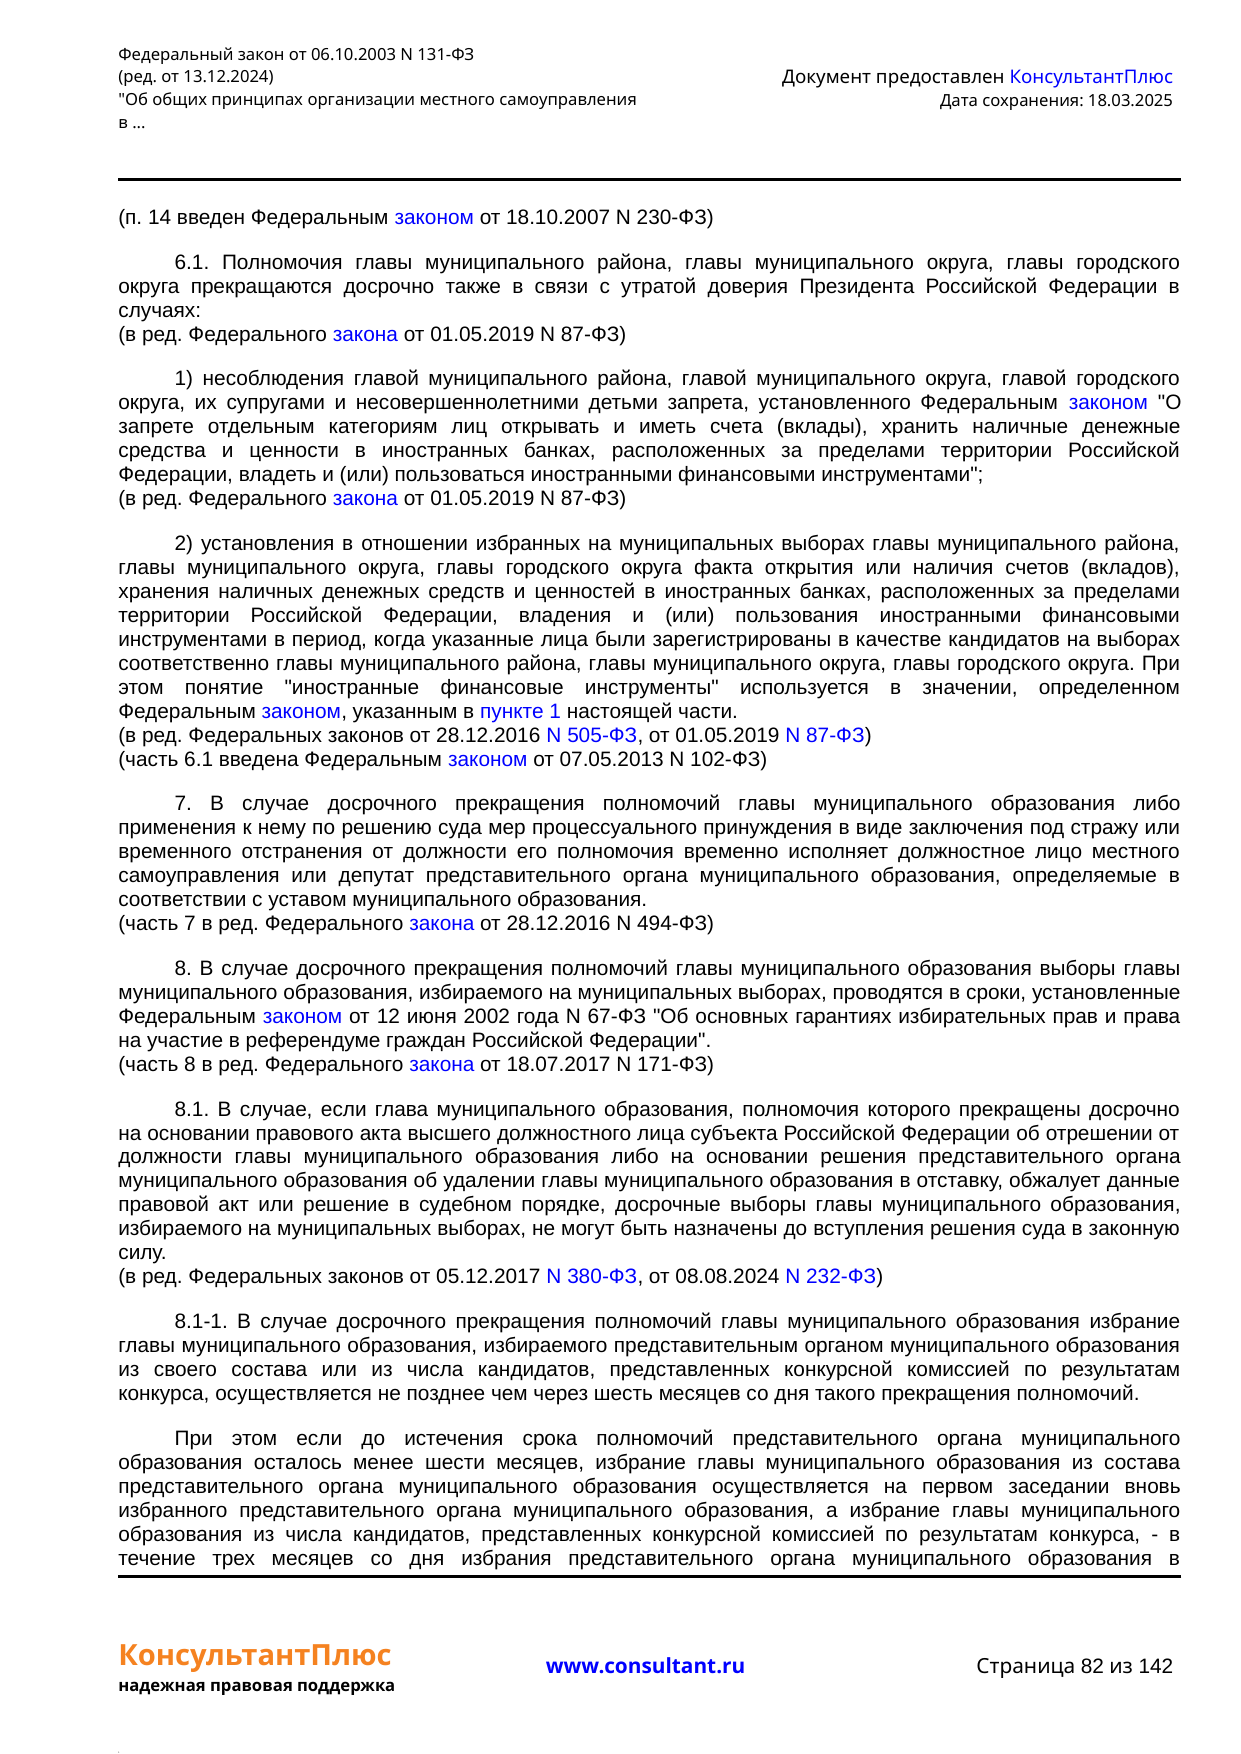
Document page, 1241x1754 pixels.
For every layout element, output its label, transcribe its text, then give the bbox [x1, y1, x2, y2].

text (в ред. Федерального закона от 01.05.2019 N 87-ФЗ) [118, 486, 1181, 510]
text 1) несоблюдения главой муниципального района, главой муниципального округа, главой городского округа, их супругами и несовершеннолетними детьми запрета, установленного Федеральным законом "О запрете отдельным категориям лиц открывать и иметь счета (вклады), хранить наличные денежные средства и ценности в иностранных банках, расположенных за пределами территории Российской Федерации, владеть и (или) пользоваться иностранными финансовыми инструментами"; [118, 366, 1181, 486]
text (в ред. Федеральных законов от 28.12.2016 N 505-ФЗ, от 01.05.2019 N 87-ФЗ) [118, 722, 1181, 746]
text (часть 8 в ред. Федерального закона от 18.07.2017 N 171-ФЗ) [118, 1052, 1181, 1076]
text 8.1-1. В случае досрочного прекращения полномочий главы муниципального образования избрание главы муниципального образования, избираемого представительным органом муниципального образования из своего состава или из числа кандидатов, представленных конкурсной комиссией по результатам конкурса, осуществляется не позднее чем через шесть месяцев со дня такого прекращения полномочий. [118, 1309, 1181, 1405]
text (п. 14 введен Федеральным законом от 18.10.2007 N 230-ФЗ) [118, 205, 1181, 229]
text (в ред. Федерального закона от 01.05.2019 N 87-ФЗ) [118, 321, 1181, 345]
text 6.1. Полномочия главы муниципального района, главы муниципального округа, главы городского округа прекращаются досрочно также в связи с утратой доверия Президента Российской Федерации в случаях: [118, 249, 1181, 321]
text 8.1. В случае, если глава муниципального образования, полномочия которого прекращены досрочно на основании правового акта высшего должностного лица субъекта Российской Федерации об отрешении от должности главы муниципального образования либо на основании решения представительного органа муниципального образования об удалении главы муниципального образования в отставку, обжалует данные правовой акт или решение в судебном порядке, досрочные выборы главы муниципального образования, избираемого на муниципальных выборах, не могут быть назначены до вступления решения суда в законную силу. [118, 1096, 1181, 1264]
text 2) установления в отношении избранных на муниципальных выборах главы муниципального района, главы муниципального округа, главы городского округа факта открытия или наличия счетов (вкладов), хранения наличных денежных средств и ценностей в иностранных банках, расположенных за пределами территории Российской Федерации, владения и (или) пользования иностранными финансовыми инструментами в период, когда указанные лица были зарегистрированы в качестве кандидатов на выборах соответственно главы муниципального района, главы муниципального округа, главы городского округа. При этом понятие "иностранные финансовые инструменты" используется в значении, определенном Федеральным законом, указанным в пункте 1 настоящей части. [118, 531, 1181, 722]
text (часть 7 в ред. Федерального закона от 28.12.2016 N 494-ФЗ) [118, 911, 1181, 935]
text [118, 1426, 1181, 1569]
text (часть 6.1 введена Федеральным законом от 07.05.2013 N 102-ФЗ) [118, 746, 1181, 770]
text 8. В случае досрочного прекращения полномочий главы муниципального образования выборы главы муниципального образования, избираемого на муниципальных выборах, проводятся в сроки, установленные Федеральным законом от 12 июня 2002 года N 67-ФЗ "Об основных гарантиях избирательных прав и права на участие в референдуме граждан Российской Федерации". [118, 956, 1181, 1052]
text (в ред. Федеральных законов от 05.12.2017 N 380-ФЗ, от 08.08.2024 N 232-ФЗ) [118, 1264, 1181, 1288]
text 7. В случае досрочного прекращения полномочий главы муниципального образования либо применения к нему по решению суда мер процессуального принуждения в виде заключения под стражу или временного отстранения от должности его полномочия временно исполняет должностное лицо местного самоуправления или депутат представительного органа муниципального образования, определяемые в соответствии с уставом муниципального образования. [118, 791, 1181, 911]
